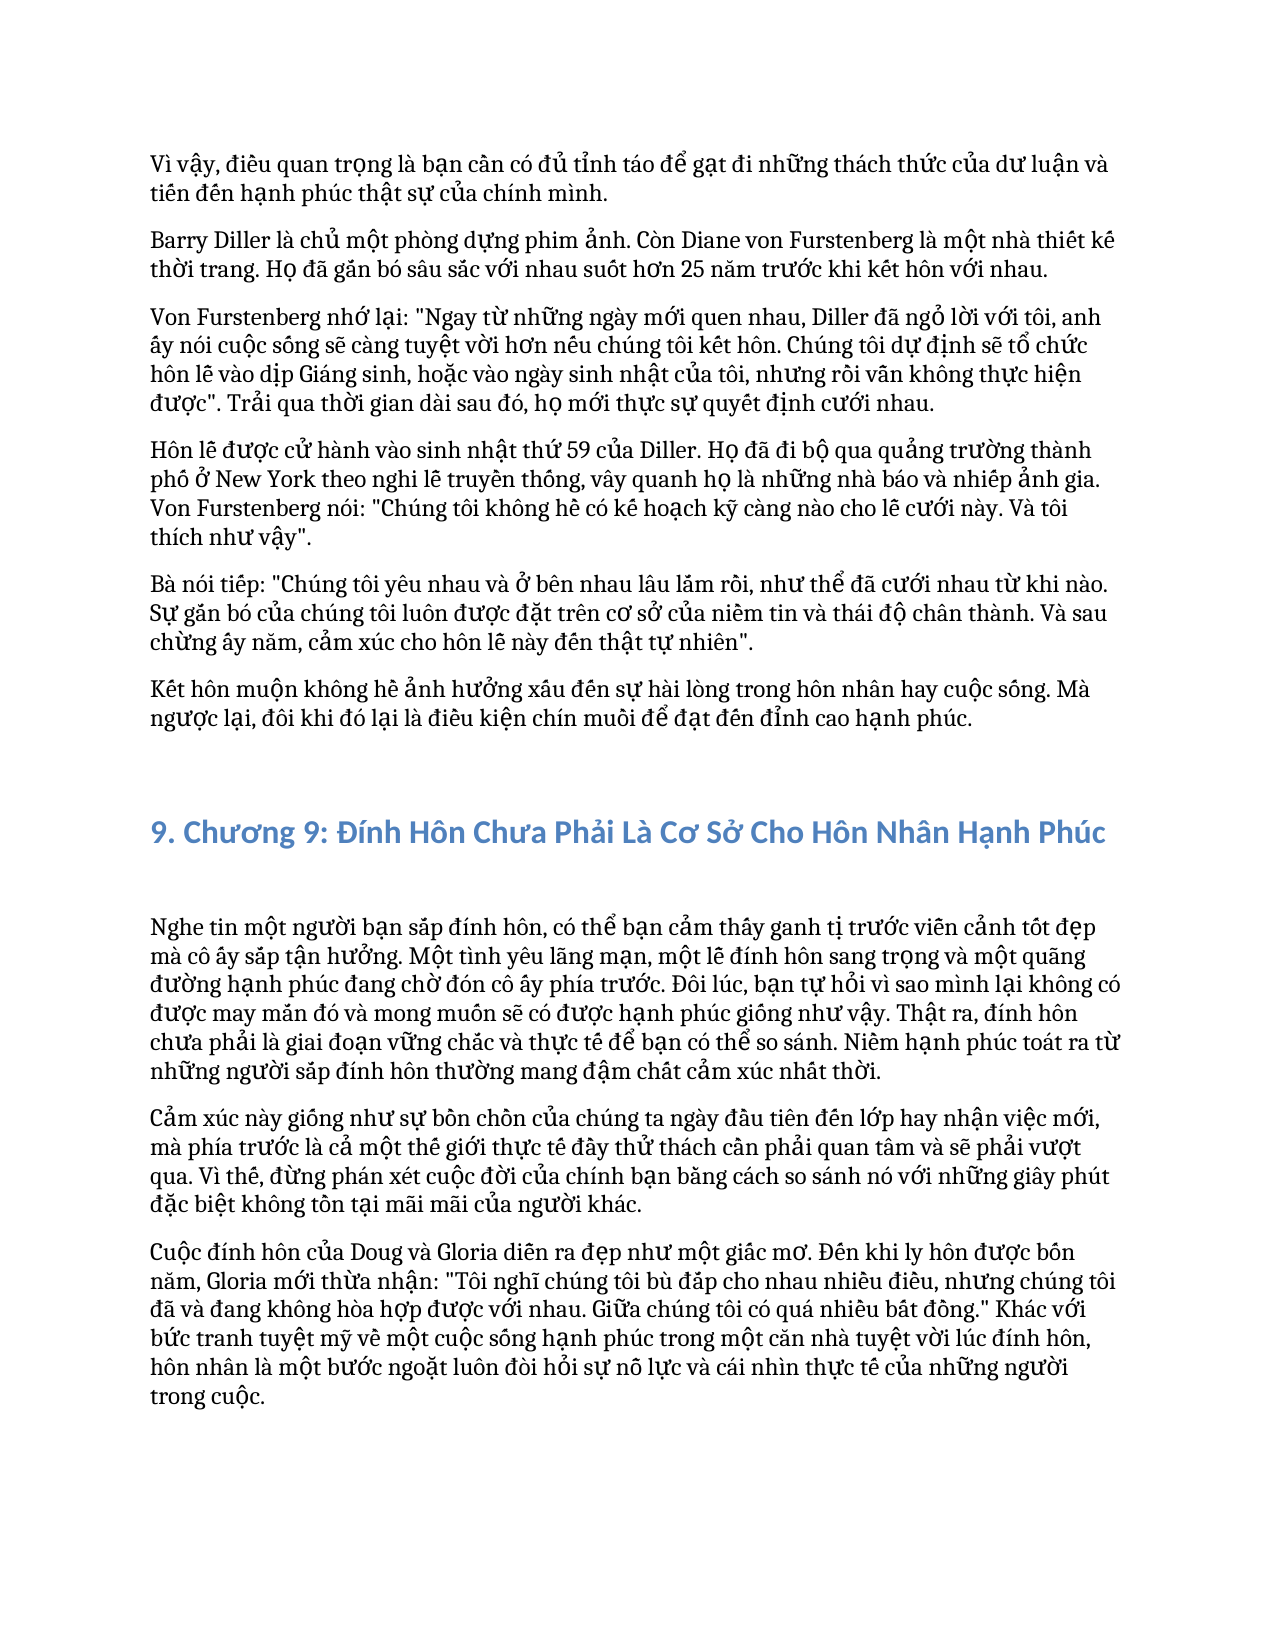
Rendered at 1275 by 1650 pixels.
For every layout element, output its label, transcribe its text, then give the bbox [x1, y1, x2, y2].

text Von Furstenberg nhớ lại: "Ngay từ những ngày mới quen nhau, Diller đã ngỏ lời với tôi, anh ấy nói cuộc sống sẽ càng tuyệt vời hơn nếu chúng tôi kết hôn. Chúng tôi dự định sẽ tổ chức hôn lễ vào dịp Giáng sinh, hoặc vào ngày sinh nhật của tôi, nhưng rồi vẫn không thực hiện được". Trải qua thời gian dài sau đó, họ mới thực sự quyết định cưới nhau. [150, 302, 1125, 417]
text Kết hôn muộn không hề ảnh hưởng xấu đến sự hài lòng trong hôn nhân hay cuộc sống. Mà ngược lại, đôi khi đó lại là điều kiện chín muồi để đạt đến đỉnh cao hạnh phúc. [150, 675, 1125, 790]
text Barry Diller là chủ một phòng dựng phim ảnh. Còn Diane von Furstenberg là một nhà thiết kế thời trang. Họ đã gắn bó sâu sắc với nhau suốt hơn 25 năm trước khi kết hôn với nhau. [150, 226, 1125, 284]
subtitle 9. Chương 9: Đính Hôn Chưa Phải Là Cơ Sở Cho Hôn Nhân Hạnh Phúc [150, 811, 1125, 852]
text Vì vậy, điều quan trọng là bạn cần có đủ tỉnh táo để gạt đi những thách thức của dư luận và tiến đến hạnh phúc thật sự của chính mình. [150, 150, 1125, 207]
text Nghe tin một người bạn sắp đính hôn, có thể bạn cảm thấy ganh tị trước viễn cảnh tốt đẹp mà cô ấy sắp tận hưởng. Một tình yêu lãng mạn, một lễ đính hôn sang trọng và một quãng đường hạnh phúc đang chờ đón cô ấy phía trước. Đôi lúc, bạn tự hỏi vì sao mình lại không có được may mắn đó và mong muốn sẽ có được hạnh phúc giống như vậy. Thật ra, đính hôn chưa phải là giai đoạn vững chắc và thực tế để bạn có thể so sánh. Niềm hạnh phúc toát ra từ những người sắp đính hôn thường mang đậm chất cảm xúc nhất thời. [150, 855, 1125, 1085]
text Bà nói tiếp: "Chúng tôi yêu nhau và ở bên nhau lâu lắm rồi, như thể đã cưới nhau từ khi nào. Sự gắn bó của chúng tôi luôn được đặt trên cơ sở của niềm tin và thái độ chân thành. Và sau chừng ấy năm, cảm xúc cho hôn lễ này đến thật tự nhiên". [150, 570, 1125, 656]
text Cảm xúc này giống như sự bồn chồn của chúng ta ngày đầu tiên đến lớp hay nhận việc mới, mà phía trước là cả một thế giới thực tế đầy thử thách cần phải quan tâm và sẽ phải vượt qua. Vì thế, đừng phán xét cuộc đời của chính bạn bằng cách so sánh nó với những giây phút đặc biệt không tồn tại mãi mãi của người khác. [150, 1104, 1125, 1219]
text Hôn lễ được cử hành vào sinh nhật thứ 59 của Diller. Họ đã đi bộ qua quảng trường thành phố ở New York theo nghi lễ truyền thống, vây quanh họ là những nhà báo và nhiếp ảnh gia. Von Furstenberg nói: "Chúng tôi không hề có kế hoạch kỹ càng nào cho lễ cưới này. Và tôi thích như vậy". [150, 436, 1125, 551]
text Cuộc đính hôn của Doug và Gloria diễn ra đẹp như một giấc mơ. Đến khi ly hôn được bốn năm, Gloria mới thừa nhận: "Tôi nghĩ chúng tôi bù đắp cho nhau nhiều điều, nhưng chúng tôi đã và đang không hòa hợp được với nhau. Giữa chúng tôi có quá nhiều bất đồng." Khác với bức tranh tuyệt mỹ về một cuộc sống hạnh phúc trong một căn nhà tuyệt vời lúc đính hôn, hôn nhân là một bước ngoặt luôn đòi hỏi sự nỗ lực và cái nhìn thực tế của những người trong cuộc. [150, 1238, 1125, 1410]
